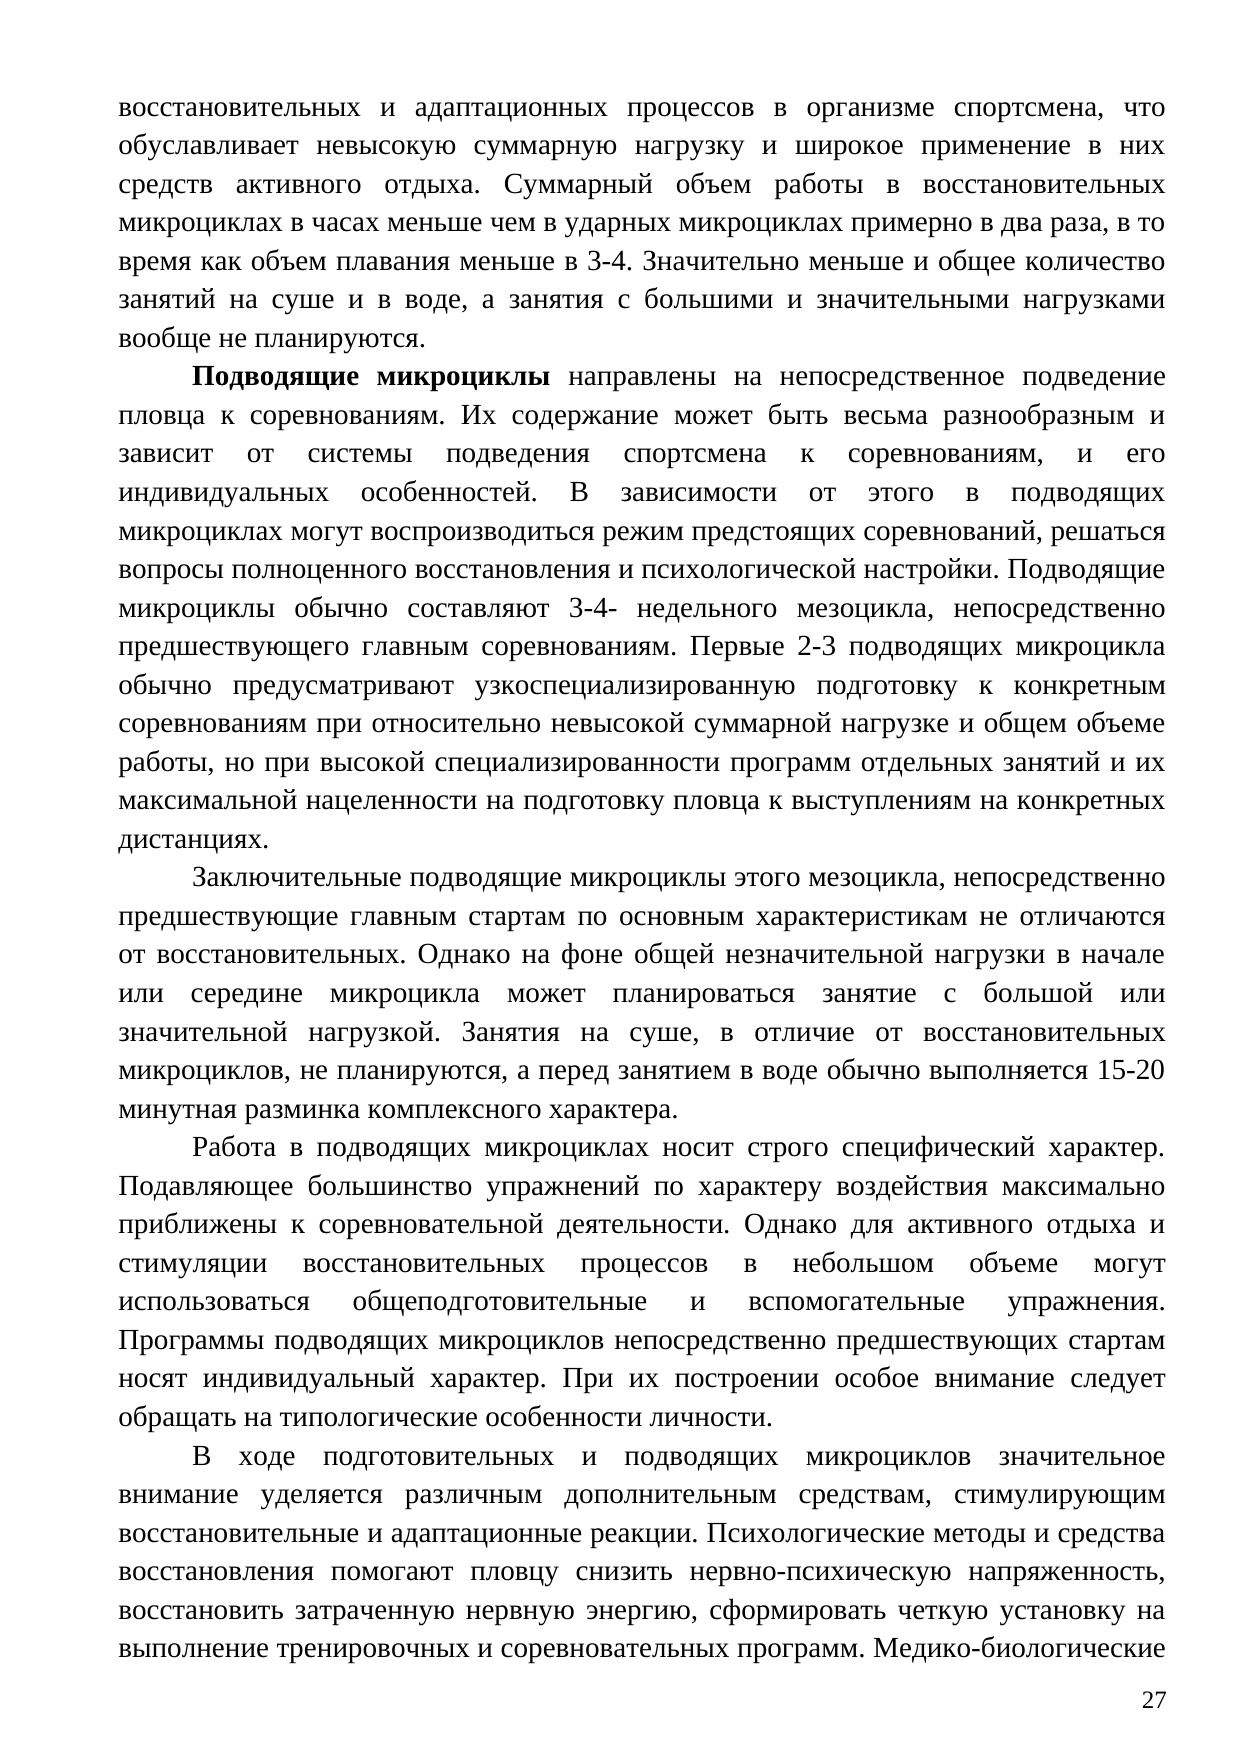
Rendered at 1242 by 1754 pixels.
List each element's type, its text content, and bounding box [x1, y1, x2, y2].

text Работа в подводящих микроциклах носит строго специфический характер. Подавляющее большинство упражнений по характеру воздействия максимально приближены к соревновательной деятельности. Однако для активного отдыха и стимуляции восстановительных процессов в небольшом объеме могут использоваться общеподготовительные и вспомогательные упражнения. Программы подводящих микроциклов непосредственно предшествующих стартам носят индивидуальный характер. При их построении особое внимание следует обращать на типологические особенности личности. [118, 1129, 1167, 1433]
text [118, 1438, 1167, 1664]
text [118, 89, 1167, 353]
text Заключительные подводящие микроциклы этого мезоцикла, непосредственно предшествующие главным стартам по основным характеристикам не отличаются от восстановительных. Однако на фоне общей незначительной нагрузки в начале или середине микроцикла может планироваться занятие с большой или значительной нагрузкой. Занятия на суше, в отличие от восстановительных микроциклов, не планируются, а перед занятием в воде обычно выполняется 15-20 минутная разминка комплексного характера. [118, 859, 1167, 1124]
text Подводящие микроциклы направлены на непосредственное подведение пловца к соревнованиям. Их содержание может быть весьма разнообразным и зависит от системы подведения спортсмена к соревнованиям, и его индивидуальных особенностей. В зависимости от этого в подводящих микроциклах могут воспроизводиться режим предстоящих соревнований, решаться вопросы полноценного восстановления и психологической настройки. Подводящие микроциклы обычно составляют 3-4- недельного мезоцикла, непосредственно предшествующего главным соревнованиям. Первые 2-3 подводящих микроцикла обычно предусматривают узкоспециализированную подготовку к конкретным соревнованиям при относительно невысокой суммарной нагрузке и общем объеме работы, но при высокой специализированности программ отдельных занятий и их максимальной нацеленности на подготовку пловца к выступлениям на конкретных дистанциях. [118, 358, 1167, 854]
